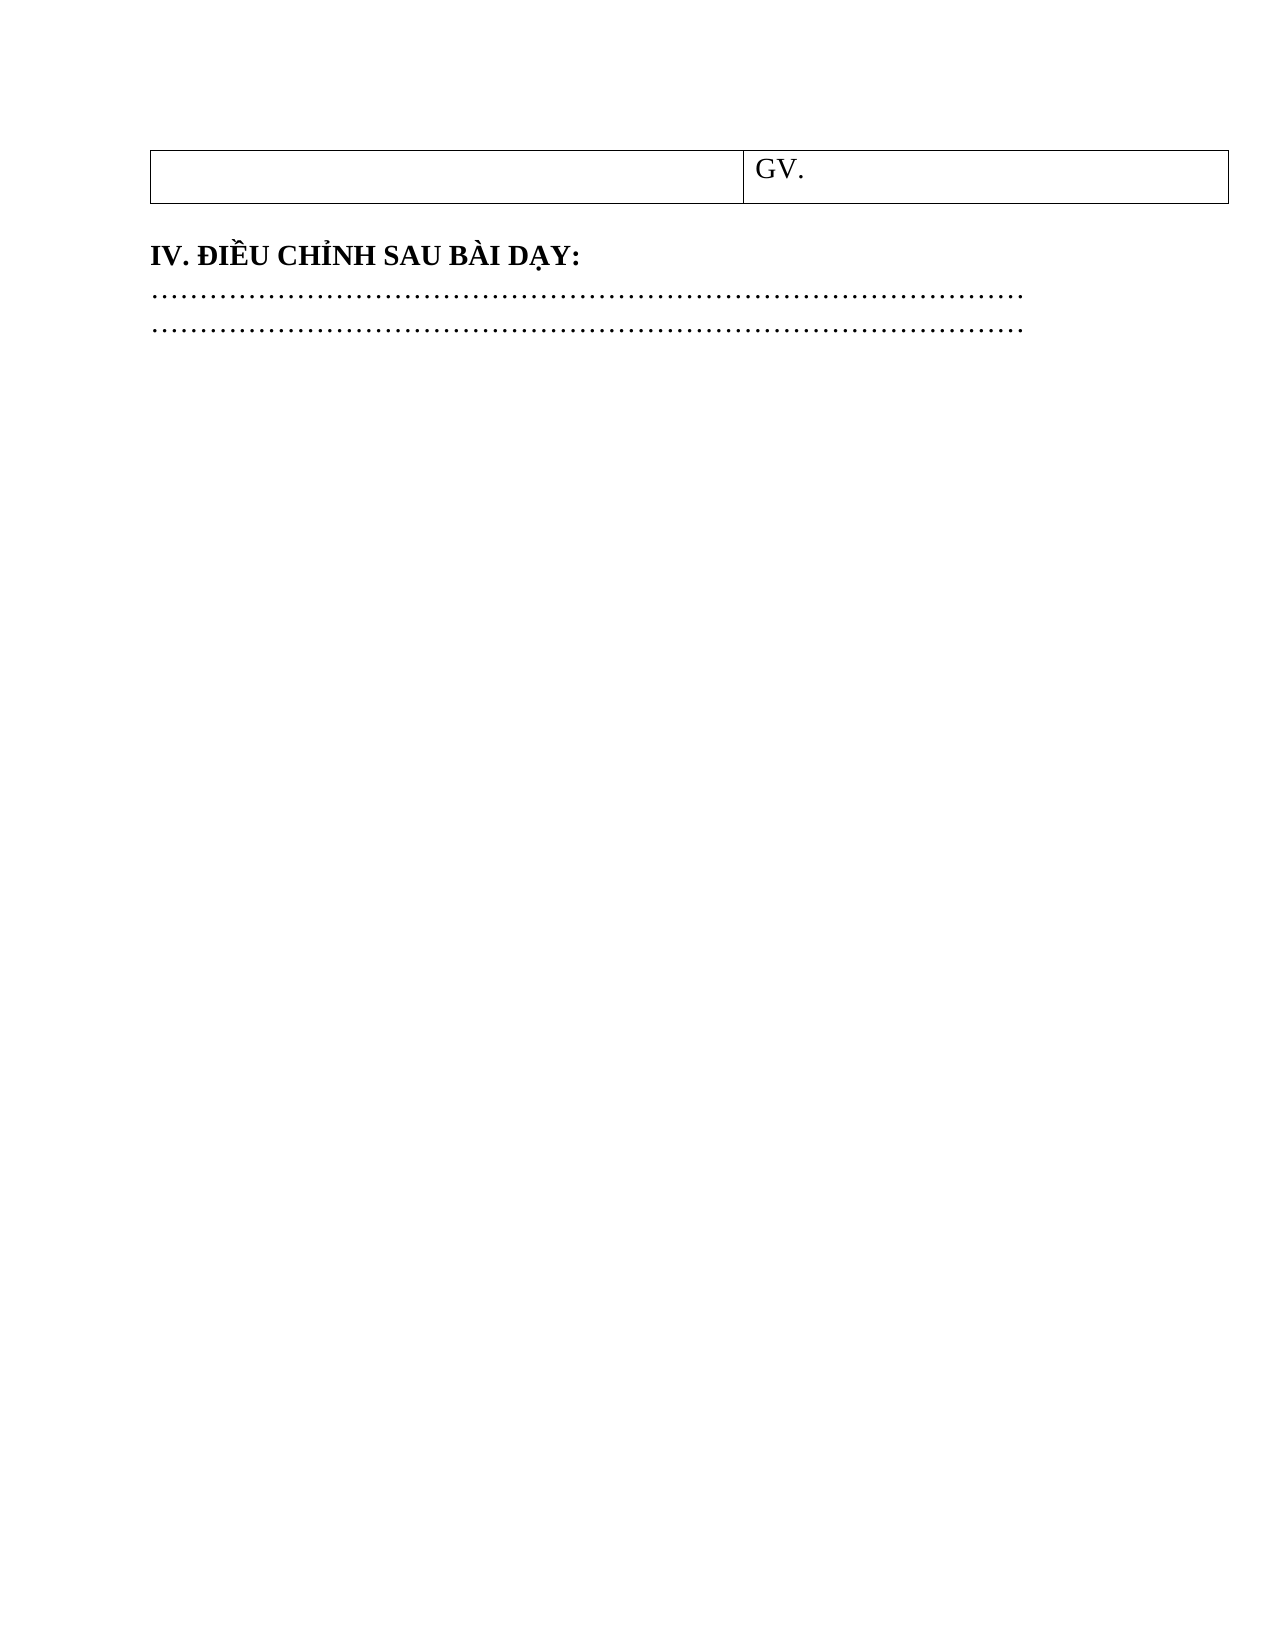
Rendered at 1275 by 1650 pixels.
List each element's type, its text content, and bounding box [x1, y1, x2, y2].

text IV. ĐIỀU CHỈNH SAU BÀI DẠY: [150, 238, 1125, 271]
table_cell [151, 151, 743, 203]
text ……………………………………………………………………………… [150, 305, 1125, 338]
text ……………………………………………………………………………… [150, 271, 1125, 305]
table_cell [744, 151, 1228, 203]
